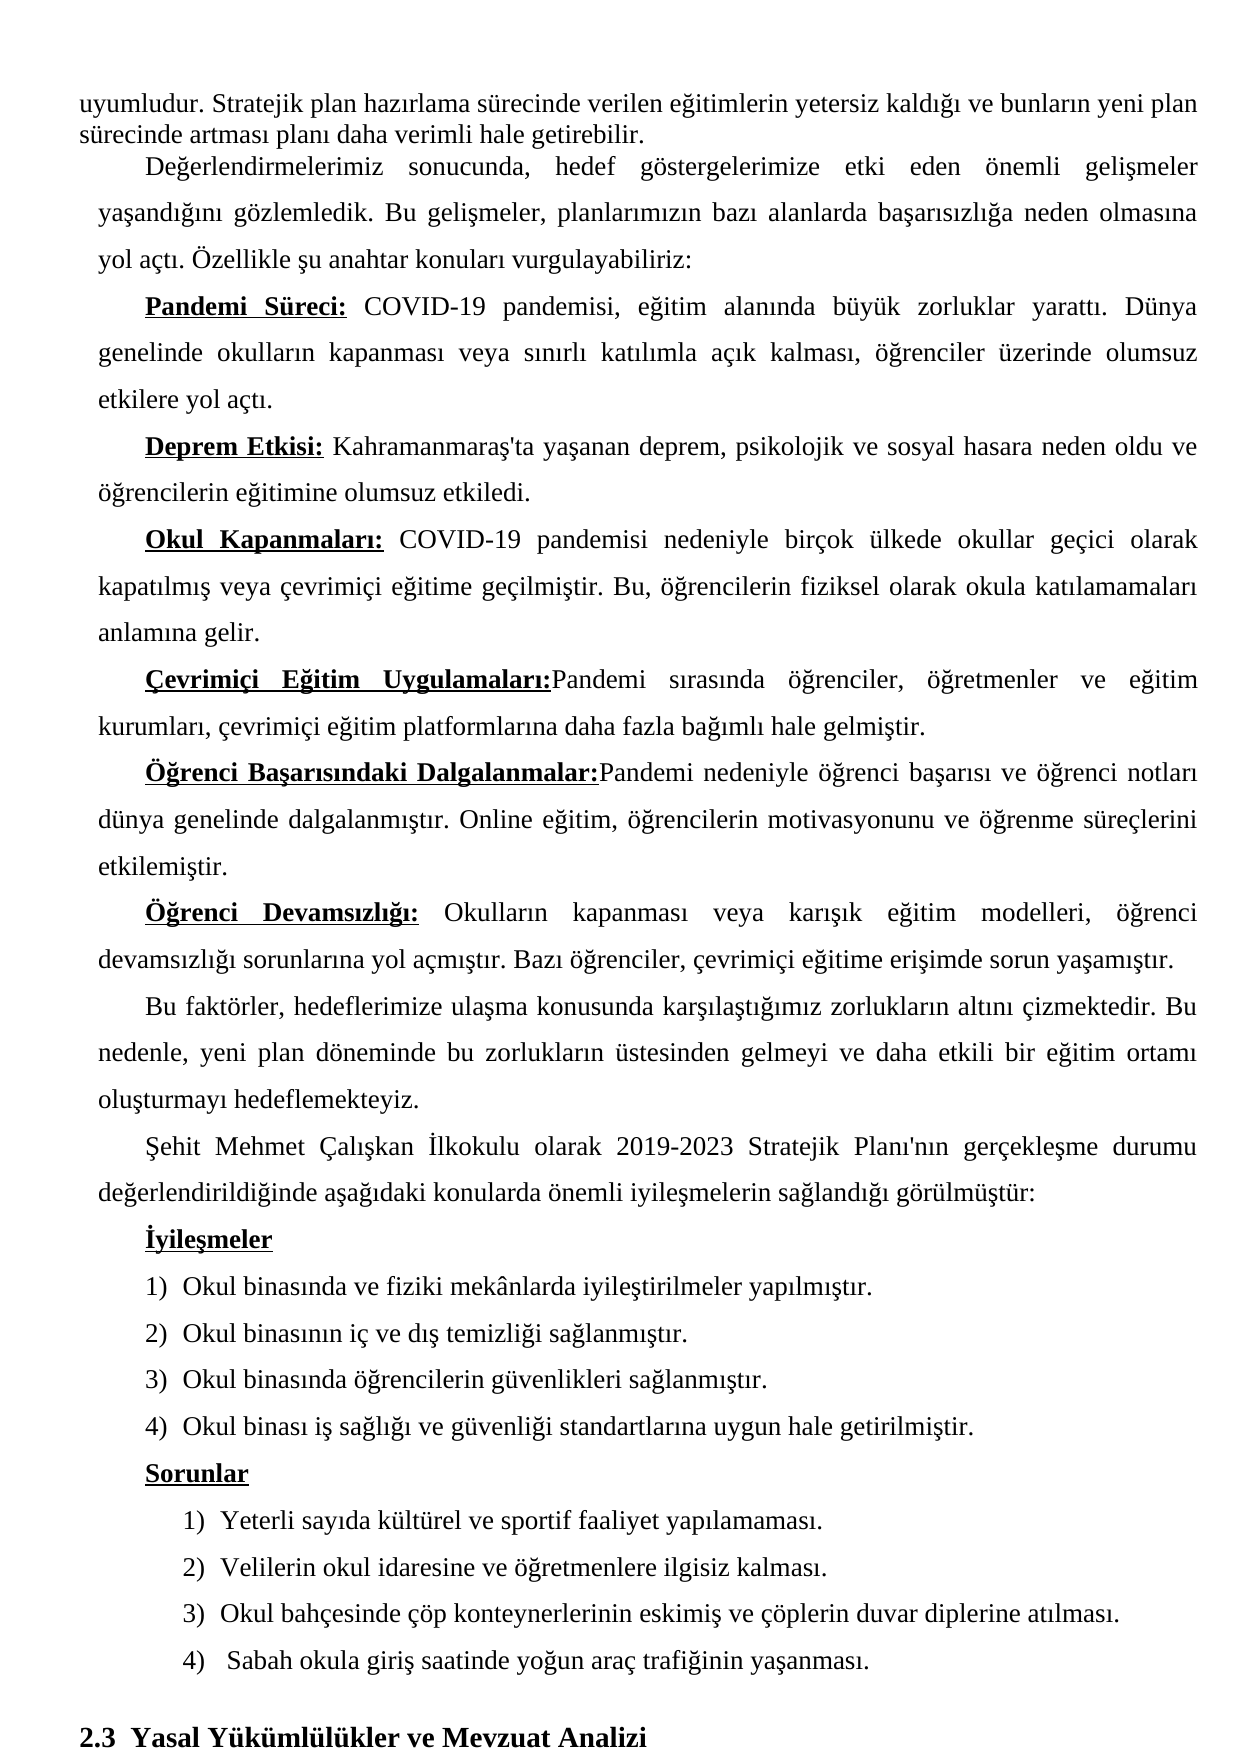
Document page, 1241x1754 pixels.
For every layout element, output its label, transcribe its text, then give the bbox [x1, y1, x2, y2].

list Yeterli sayıda kültürel ve sportif faaliyet yapılamaması. [182, 1504, 1198, 1535]
list Okul binasında öğrencilerin güvenlikleri sağlanmıştır. [145, 1364, 1198, 1395]
list Sorunlar [145, 1457, 1198, 1488]
text Çevrimiçi Eğitim Uygulamaları:Pandemi sırasında öğrenciler, öğretmenler ve eğitim kurumları, çevrimiçi eğitim platformlarına daha fazla bağımlı hale gelmiştir. [98, 663, 1198, 741]
text Okul Kapanmaları: COVID-19 pandemisi nedeniyle birçok ülkede okullar geçici olarak kapatılmış veya çevrimiçi eğitime geçilmiştir. Bu, öğrencilerin fiziksel olarak okula katılamamaları anlamına gelir. [98, 523, 1198, 648]
list Okul binası iş sağlığı ve güvenliği standartlarına uygun hale getirilmiştir. [145, 1410, 1198, 1442]
text 2.3 Yasal Yükümlülükler ve Mevzuat Analizi [79, 1720, 1198, 1753]
text Öğrenci Devamsızlığı: Okulların kapanması veya karışık eğitim modelleri, öğrenci devamsızlığı sorunlarına yol açmıştır. Bazı öğrenciler, çevrimiçi eğitime erişimde sorun yaşamıştır. [98, 896, 1198, 974]
text Değerlendirmelerimiz sonucunda, hedef göstergelerimize etki eden önemli gelişmeler yaşandığını gözlemledik. Bu gelişmeler, planlarımızın bazı alanlarda başarısızlığa neden olmasına yol açtı. Özellikle şu anahtar konuları vurgulayabiliriz: [98, 150, 1198, 274]
list Velilerin okul idaresine ve öğretmenlere ilgisiz kalması. [182, 1551, 1198, 1582]
text Öğrenci Başarısındaki Dalgalanmalar:Pandemi nedeniyle öğrenci başarısı ve öğrenci notları dünya genelinde dalgalanmıştır. Online eğitim, öğrencilerin motivasyonunu ve öğrenme süreçlerini etkilemiştir. [98, 756, 1198, 881]
text Pandemi Süreci: COVID-19 pandemisi, eğitim alanında büyük zorluklar yarattı. Dünya genelinde okulların kapanması veya sınırlı katılımla açık kalması, öğrenciler üzerinde olumsuz etkilere yol açtı. [98, 290, 1198, 414]
text Şehit Mehmet Çalışkan İlkokulu olarak 2019-2023 Stratejik Planı'nın gerçekleşme durumu değerlendirildiğinde aşağıdaki konularda önemli iyileşmelerin sağlandığı görülmüştür: [98, 1130, 1198, 1208]
list Okul binasında ve fiziki mekânlarda iyileştirilmeler yapılmıştır. [145, 1270, 1198, 1301]
list Sabah okula giriş saatinde yoğun araç trafiğinin yaşanması. [182, 1644, 1198, 1675]
list Okul binasının iç ve dış temizliği sağlanmıştır. [145, 1317, 1198, 1348]
text İyileşmeler [98, 1223, 1198, 1254]
list Okul bahçesinde çöp konteynerlerinin eskimiş ve çöplerin duvar diplerine atılması. [182, 1597, 1198, 1628]
text Bu faktörler, hedeflerimize ulaşma konusunda karşılaştığımız zorlukların altını çizmektedir. Bu nedenle, yeni plan döneminde bu zorlukların üstesinden gelmeyi ve daha etkili bir eğitim ortamı oluşturmayı hedeflemekteyiz. [98, 990, 1198, 1114]
text Deprem Etkisi: Kahramanmaraş'ta yaşanan deprem, psikolojik ve sosyal hasara neden oldu ve öğrencilerin eğitimine olumsuz etkiledi. [98, 430, 1198, 508]
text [79, 87, 1198, 150]
